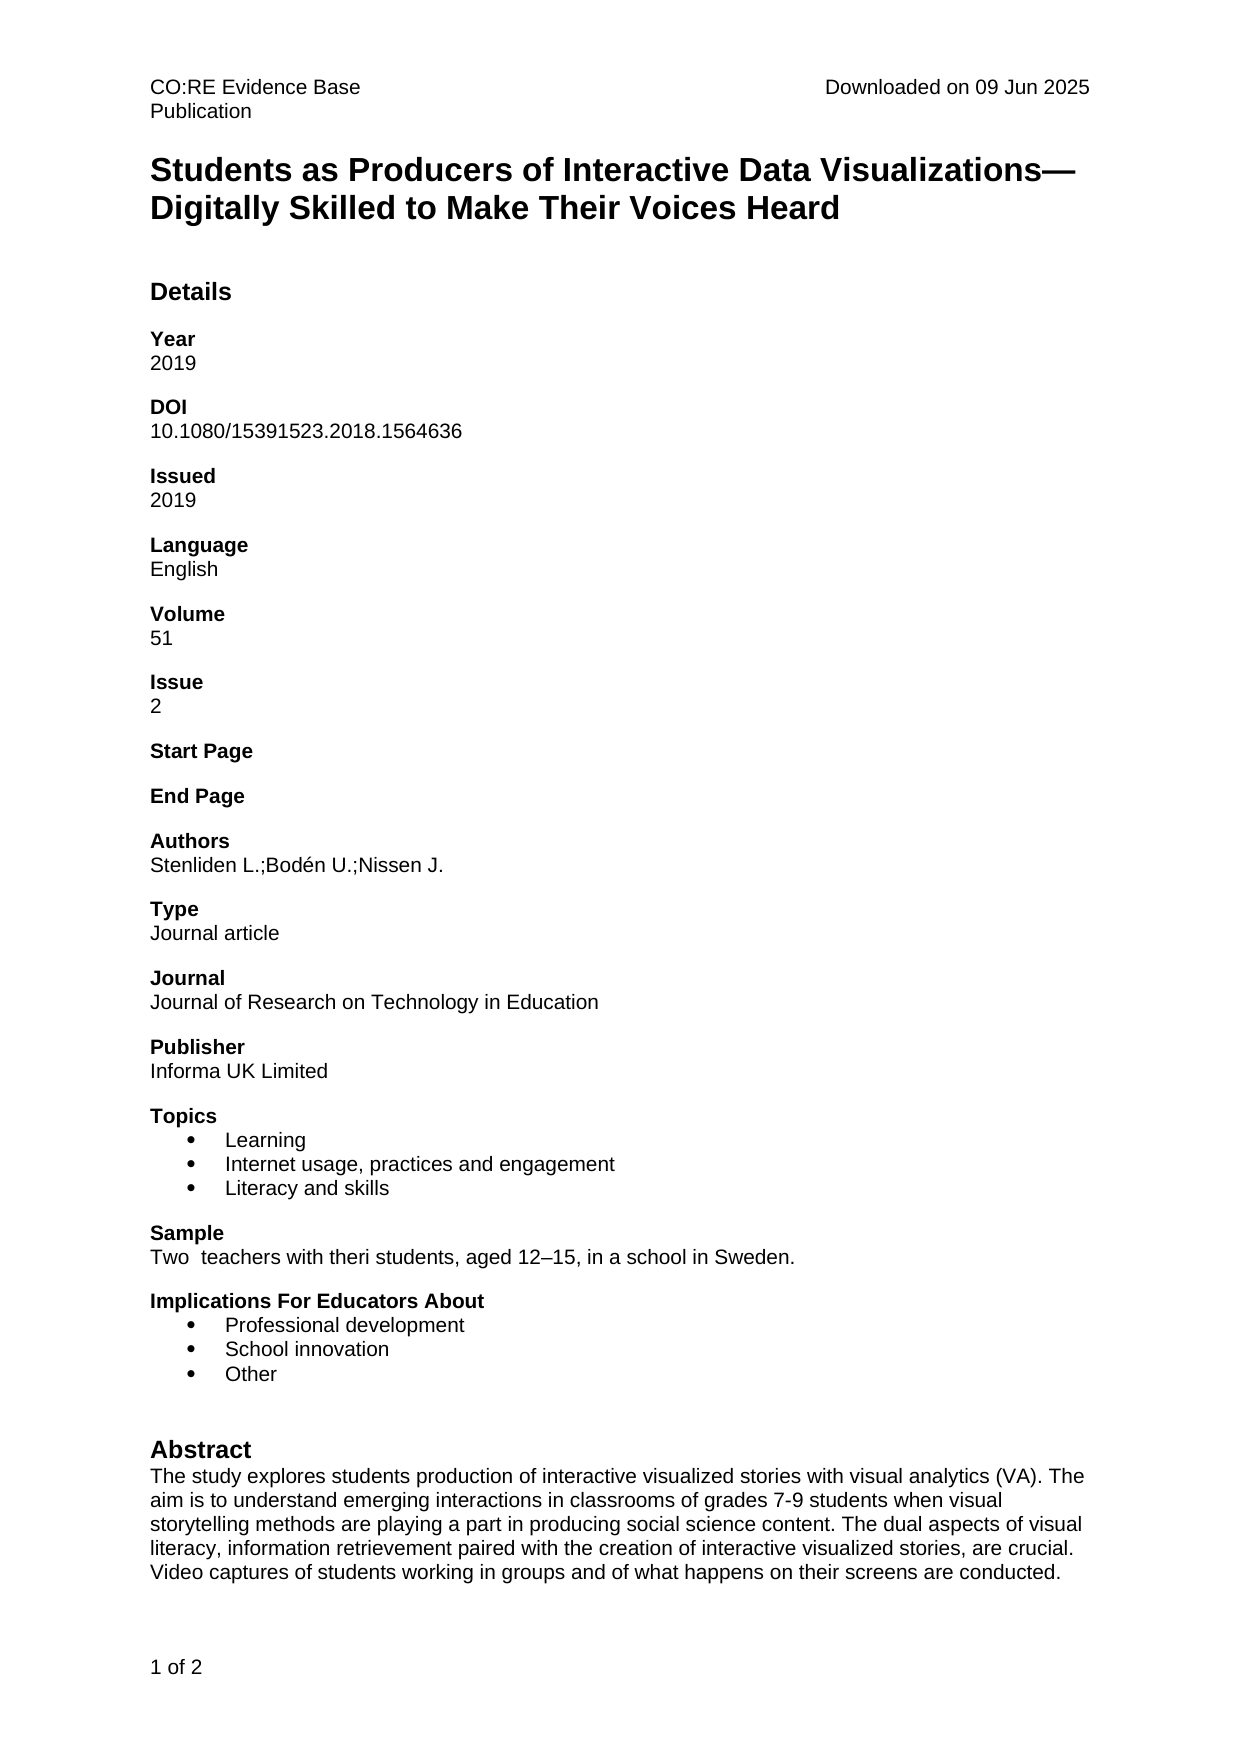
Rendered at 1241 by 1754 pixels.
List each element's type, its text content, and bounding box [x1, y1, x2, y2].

text 2019 [150, 488, 1090, 512]
text 2 [150, 694, 1090, 718]
subtitle Issued [150, 464, 1090, 488]
subtitle Abstract [150, 1435, 1090, 1464]
list School innovation [187, 1337, 1090, 1361]
subtitle Authors [150, 828, 1090, 852]
list Professional development [187, 1313, 1090, 1337]
list Literacy and skills [187, 1176, 1090, 1200]
subtitle Topics [150, 1103, 1090, 1127]
list Other [187, 1361, 1090, 1385]
text Journal article [150, 921, 1090, 945]
subtitle Year [150, 326, 1090, 350]
subtitle Implications For Educators About [150, 1289, 1090, 1313]
subtitle Start Page [150, 739, 1090, 763]
list Internet usage, practices and engagement [187, 1152, 1090, 1176]
text 10.1080/15391523.2018.1564636 [150, 419, 1090, 443]
text 51 [150, 625, 1090, 649]
subtitle Language [150, 533, 1090, 557]
text Informa UK Limited [150, 1059, 1090, 1083]
title Students as Producers of Interactive Data Visualizations—Digitally Skilled to Make Their Voices Heard [150, 150, 1090, 227]
subtitle DOI [150, 395, 1090, 419]
subtitle Details [150, 277, 1090, 306]
text English [150, 557, 1090, 581]
text 2019 [150, 350, 1090, 374]
subtitle Issue [150, 670, 1090, 694]
subtitle Sample [150, 1221, 1090, 1244]
list Learning [187, 1127, 1090, 1152]
text Journal of Research on Technology in Education [150, 990, 1090, 1014]
subtitle End Page [150, 784, 1090, 808]
text Stenliden L.;Bodén U.;Nissen J. [150, 852, 1090, 876]
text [150, 1464, 1090, 1584]
subtitle Volume [150, 601, 1090, 625]
subtitle Type [150, 897, 1090, 921]
subtitle Publisher [150, 1035, 1090, 1059]
text Two teachers with theri students, aged 12–15, in a school in Sweden. [150, 1244, 1090, 1268]
subtitle Journal [150, 966, 1090, 990]
